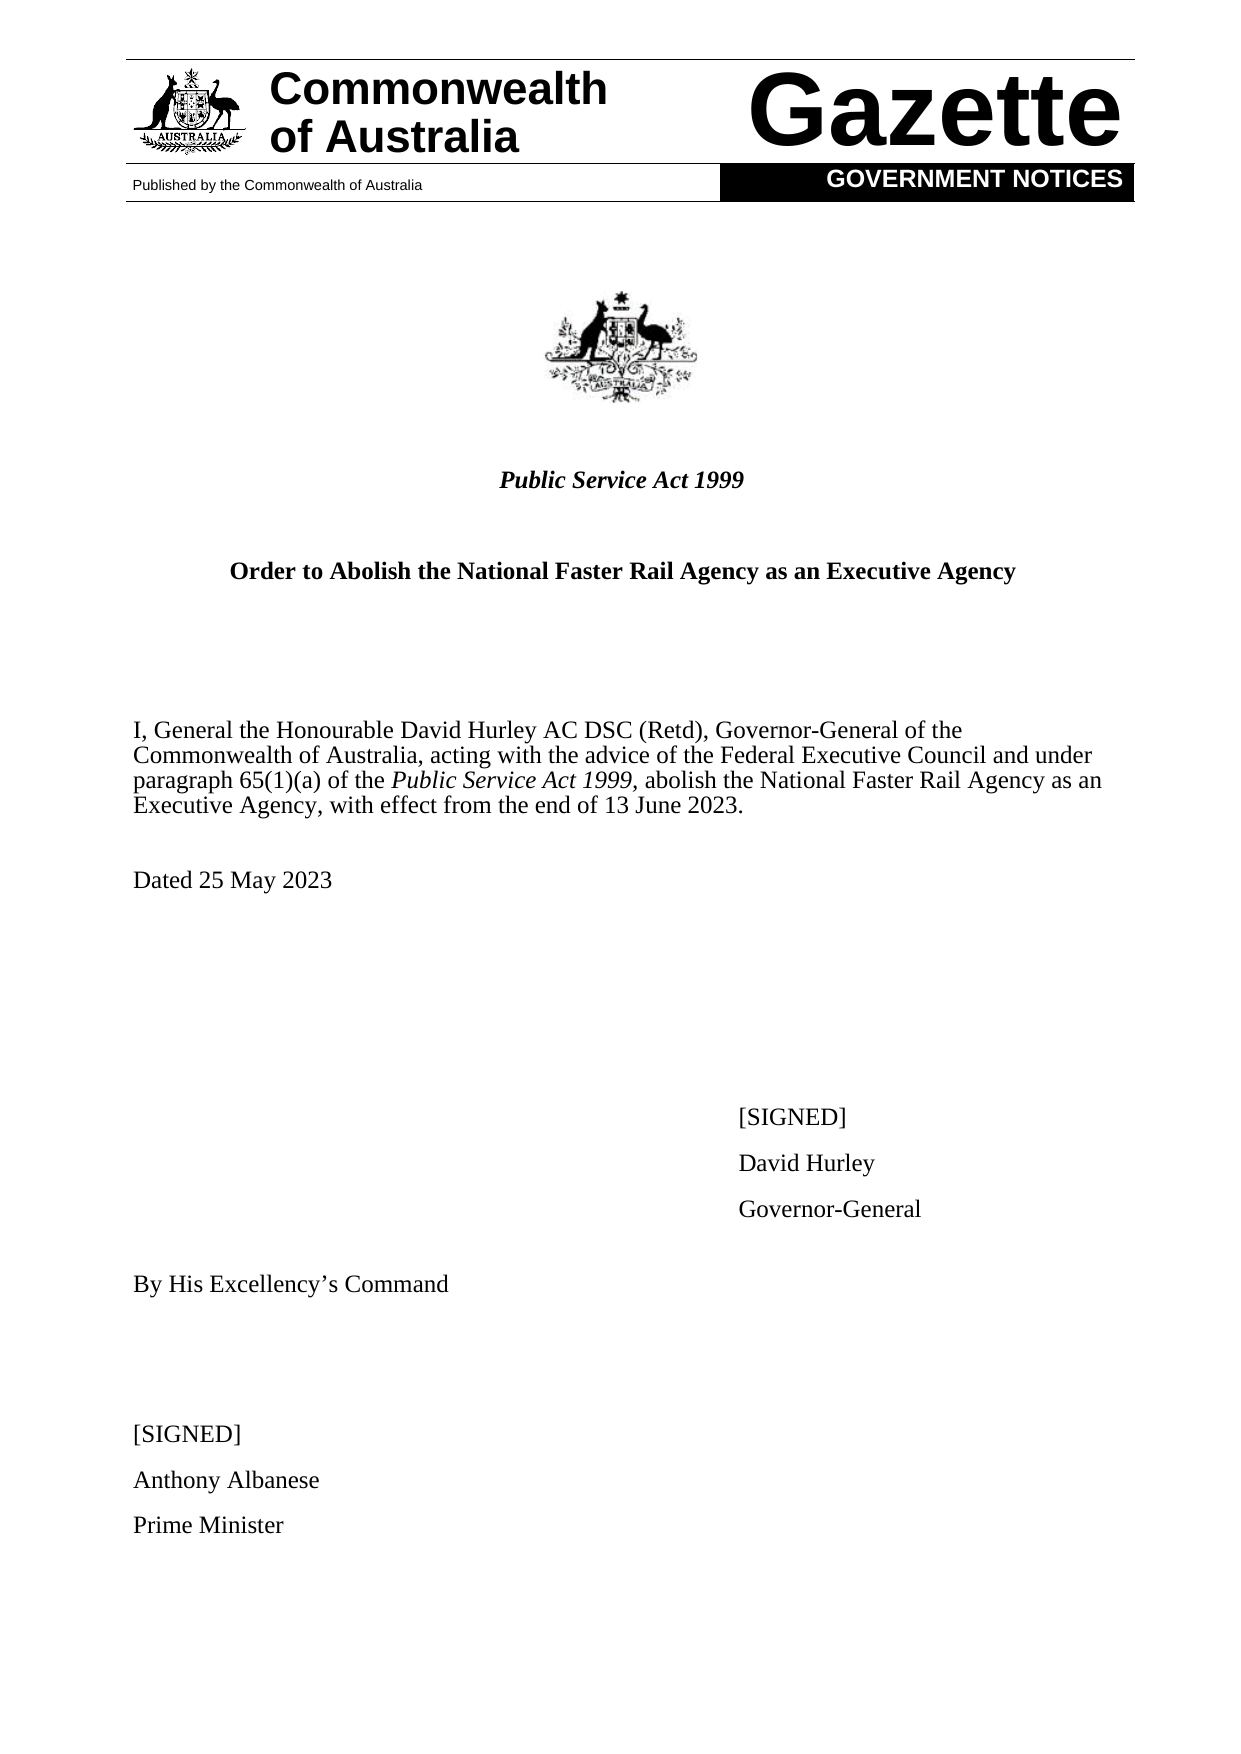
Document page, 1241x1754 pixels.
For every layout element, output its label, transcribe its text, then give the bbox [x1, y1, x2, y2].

text Order to Abolish the National Faster Rail Agency as an Executive Agency [133, 560, 1113, 585]
text [SIGNED] [133, 1422, 1113, 1447]
text Anthony Albanese [133, 1468, 1113, 1493]
text David Hurley [133, 1151, 1113, 1176]
text By His Excellency’s Command [133, 1272, 1113, 1297]
text I, General the Honourable David Hurley AC DSC (Retd), Governor-General of the Commonwealth of Australia, acting with the advice of the Federal Executive Council and under paragraph 65(1)(a) of the Public Service Act 1999, abolish the National Faster Rail Agency as an Executive Agency, with effect from the end of 13 June 2023. [133, 718, 1113, 818]
picture [543, 291, 698, 403]
text [SIGNED] [133, 1106, 1113, 1131]
text Governor-General [133, 1197, 1113, 1222]
text Public Service Act 1999 [133, 468, 1113, 493]
text Prime Minister [133, 1514, 1113, 1539]
text Dated 25 May 2023 [133, 868, 1113, 893]
